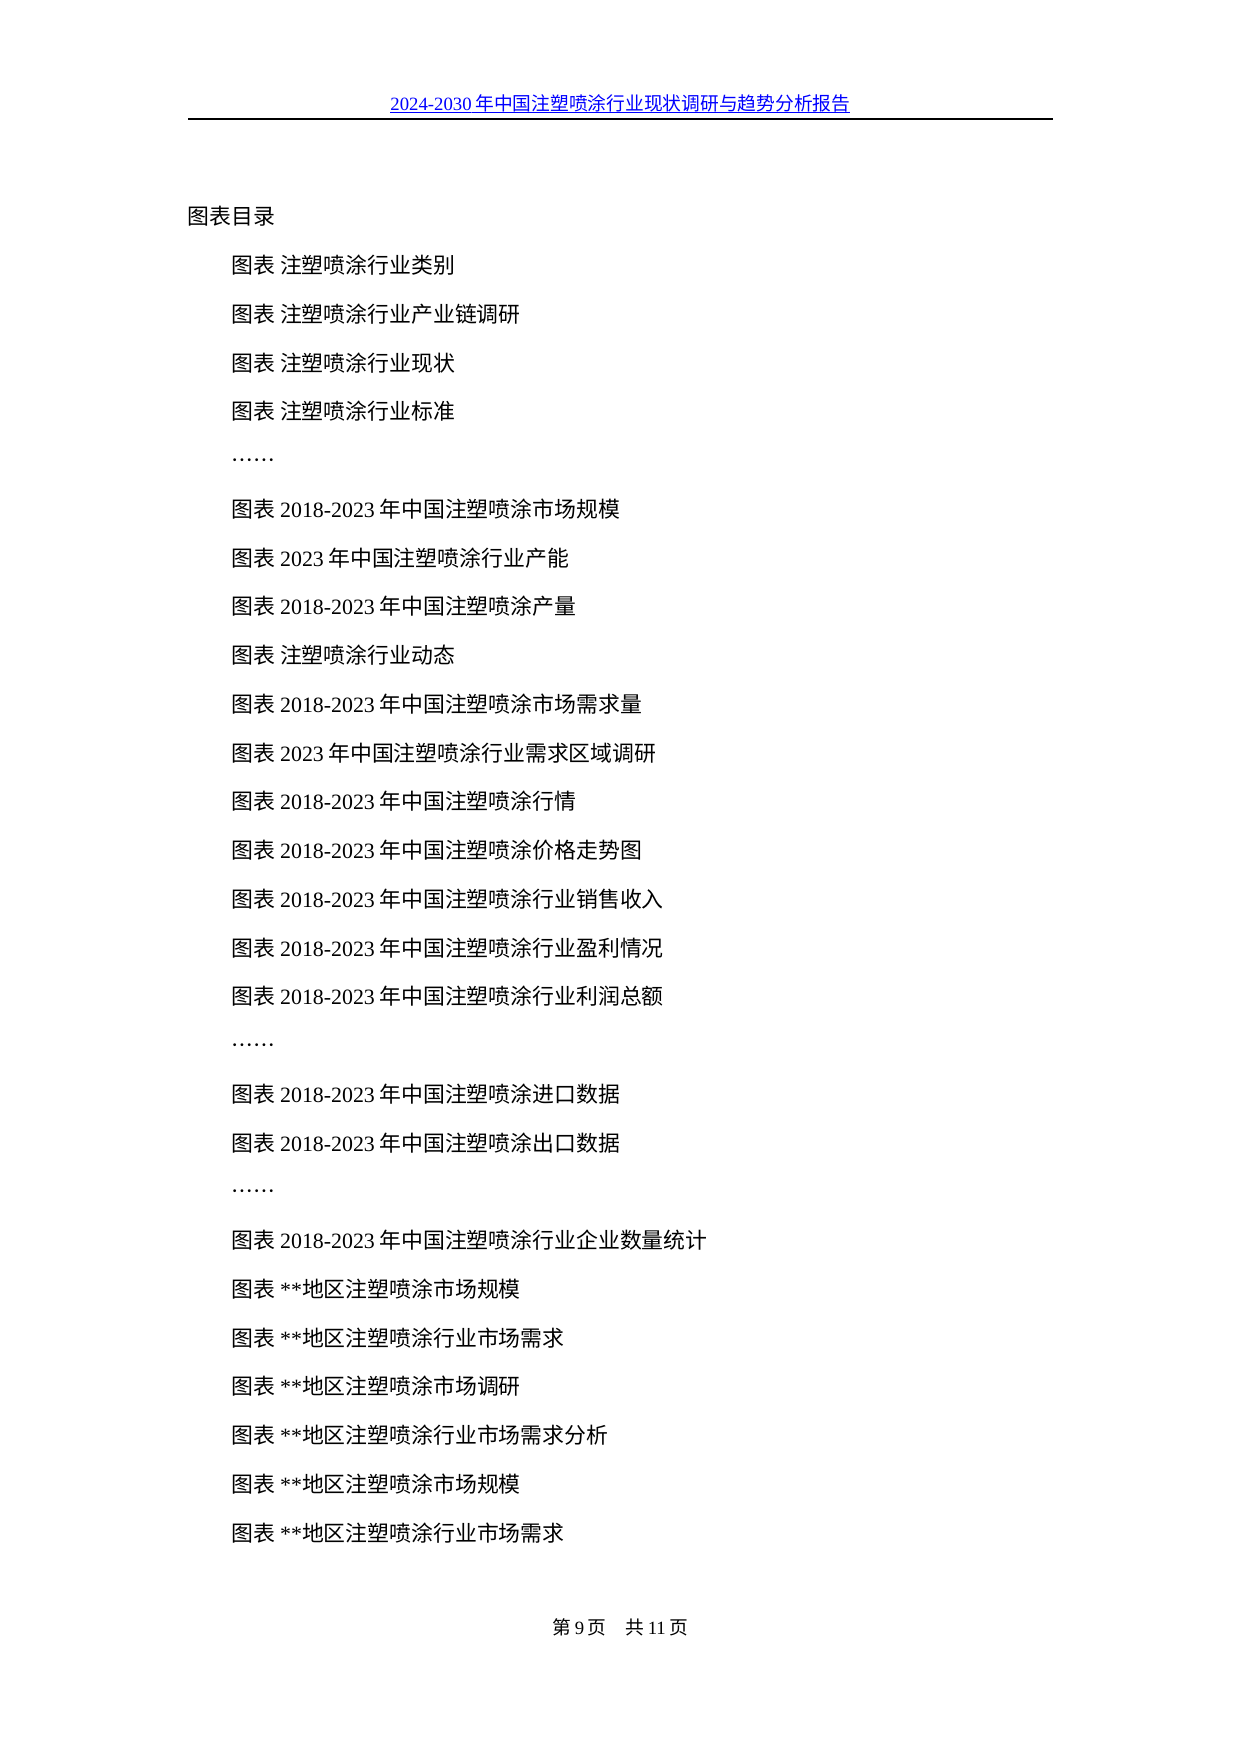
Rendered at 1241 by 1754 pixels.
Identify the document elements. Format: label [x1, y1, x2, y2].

text [187, 150, 1053, 1548]
